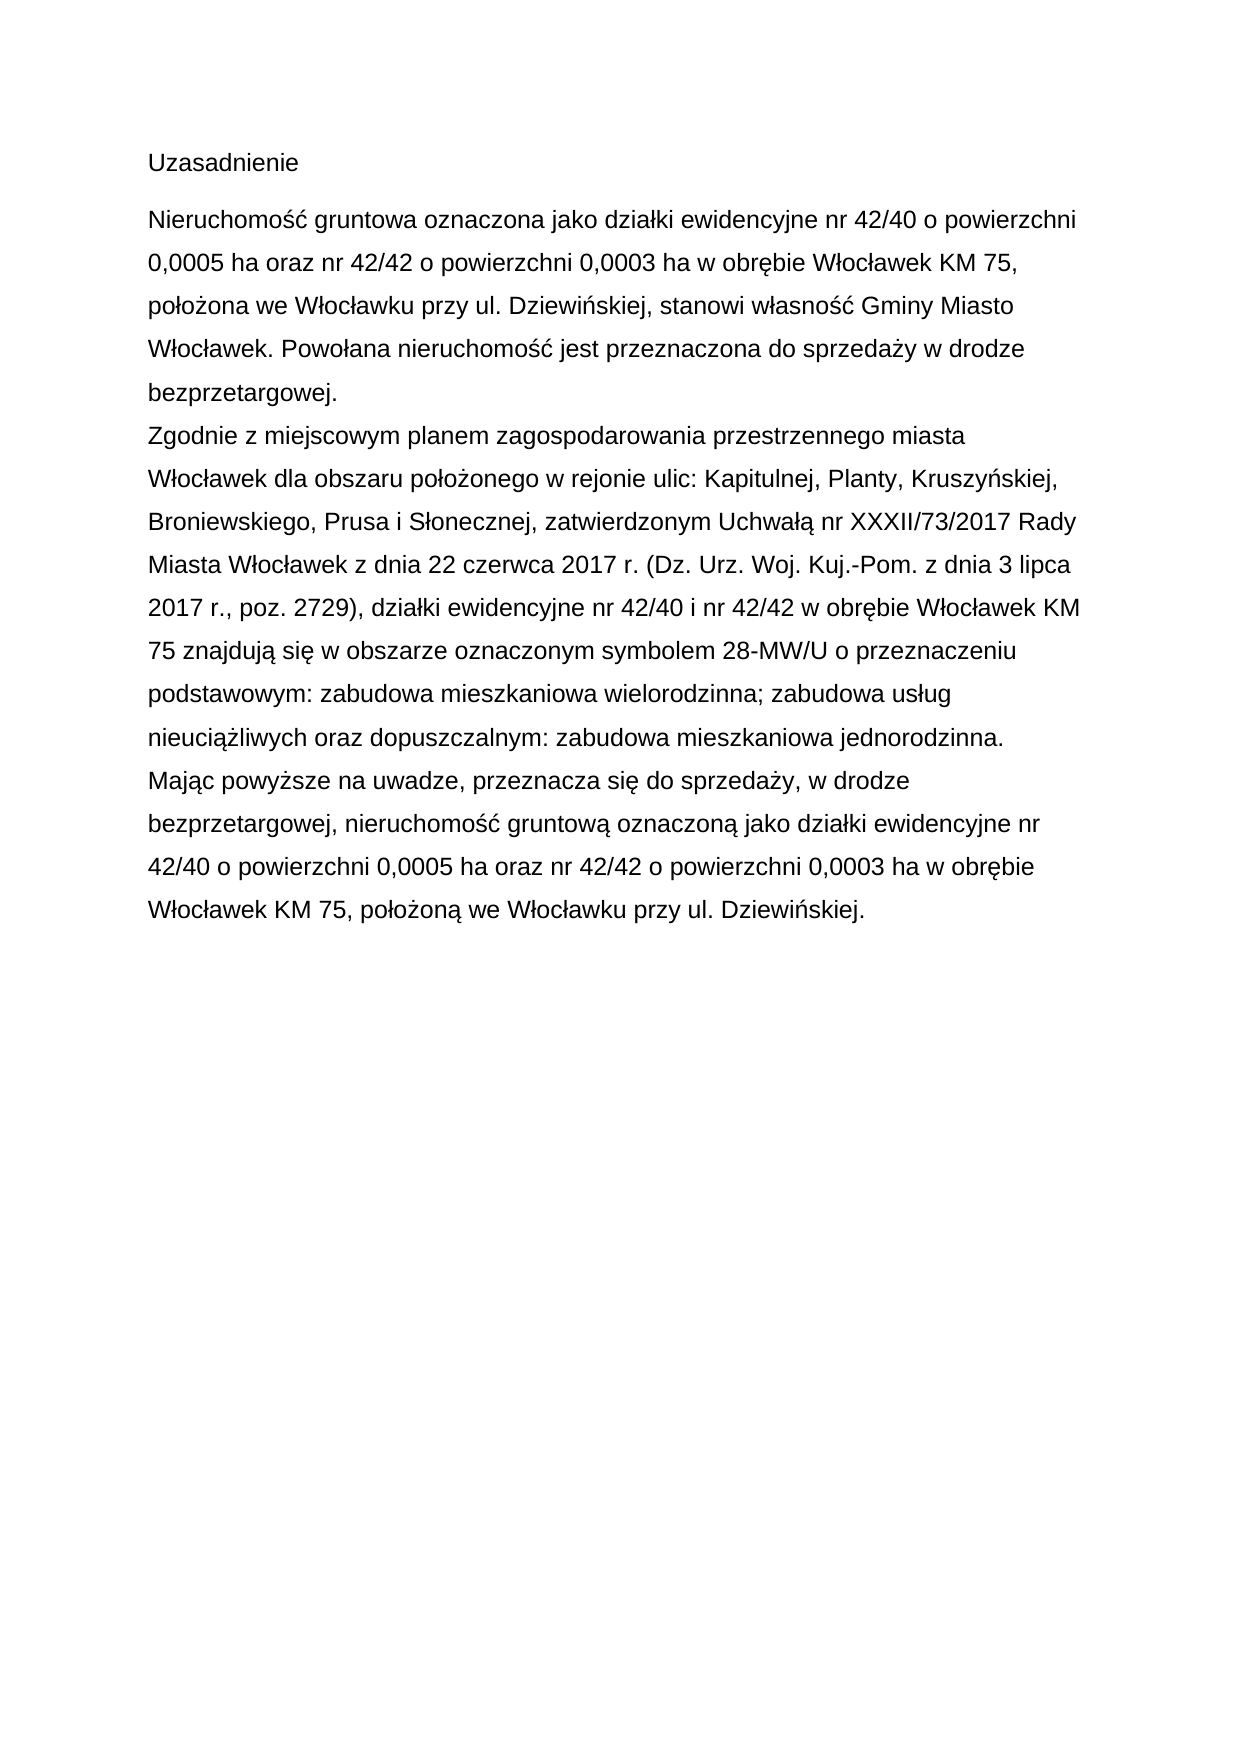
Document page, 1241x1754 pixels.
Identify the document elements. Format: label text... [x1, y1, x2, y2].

subtitle Uzasadnienie [148, 148, 1093, 176]
text Nieruchomość gruntowa oznaczona jako działki ewidencyjne nr 42/40 o powierzchni 0,0005 ha oraz nr 42/42 o powierzchni 0,0003 ha w obrębie Włocławek KM 75, położona we Włocławku przy ul. Dziewińskiej, stanowi własność Gminy Miasto Włocławek. Powołana nieruchomość jest przeznaczona do sprzedaży w drodze bezprzetargowej. [148, 205, 1093, 406]
text Mając powyższe na uwadze, przeznacza się do sprzedaży, w drodze bezprzetargowej, nieruchomość gruntową oznaczoną jako działki ewidencyjne nr 42/40 o powierzchni 0,0005 ha oraz nr 42/42 o powierzchni 0,0003 ha w obrębie Włocławek KM 75, położoną we Włocławku przy ul. Dziewińskiej. [148, 766, 1093, 924]
text Zgodnie z miejscowym planem zagospodarowania przestrzennego miasta Włocławek dla obszaru położonego w rejonie ulic: Kapitulnej, Planty, Kruszyńskiej, Broniewskiego, Prusa i Słonecznej, zatwierdzonym Uchwałą nr XXXII/73/2017 Rady Miasta Włocławek z dnia 22 czerwca 2017 r. (Dz. Urz. Woj. Kuj.-Pom. z dnia 3 lipca 2017 r., poz. 2729), działki ewidencyjne nr 42/40 i nr 42/42 w obrębie Włocławek KM 75 znajdują się w obszarze oznaczonym symbolem 28-MW/U o przeznaczeniu podstawowym: zabudowa mieszkaniowa wielorodzinna; zabudowa usług nieuciążliwych oraz dopuszczalnym: zabudowa mieszkaniowa jednorodzinna. [148, 421, 1093, 751]
